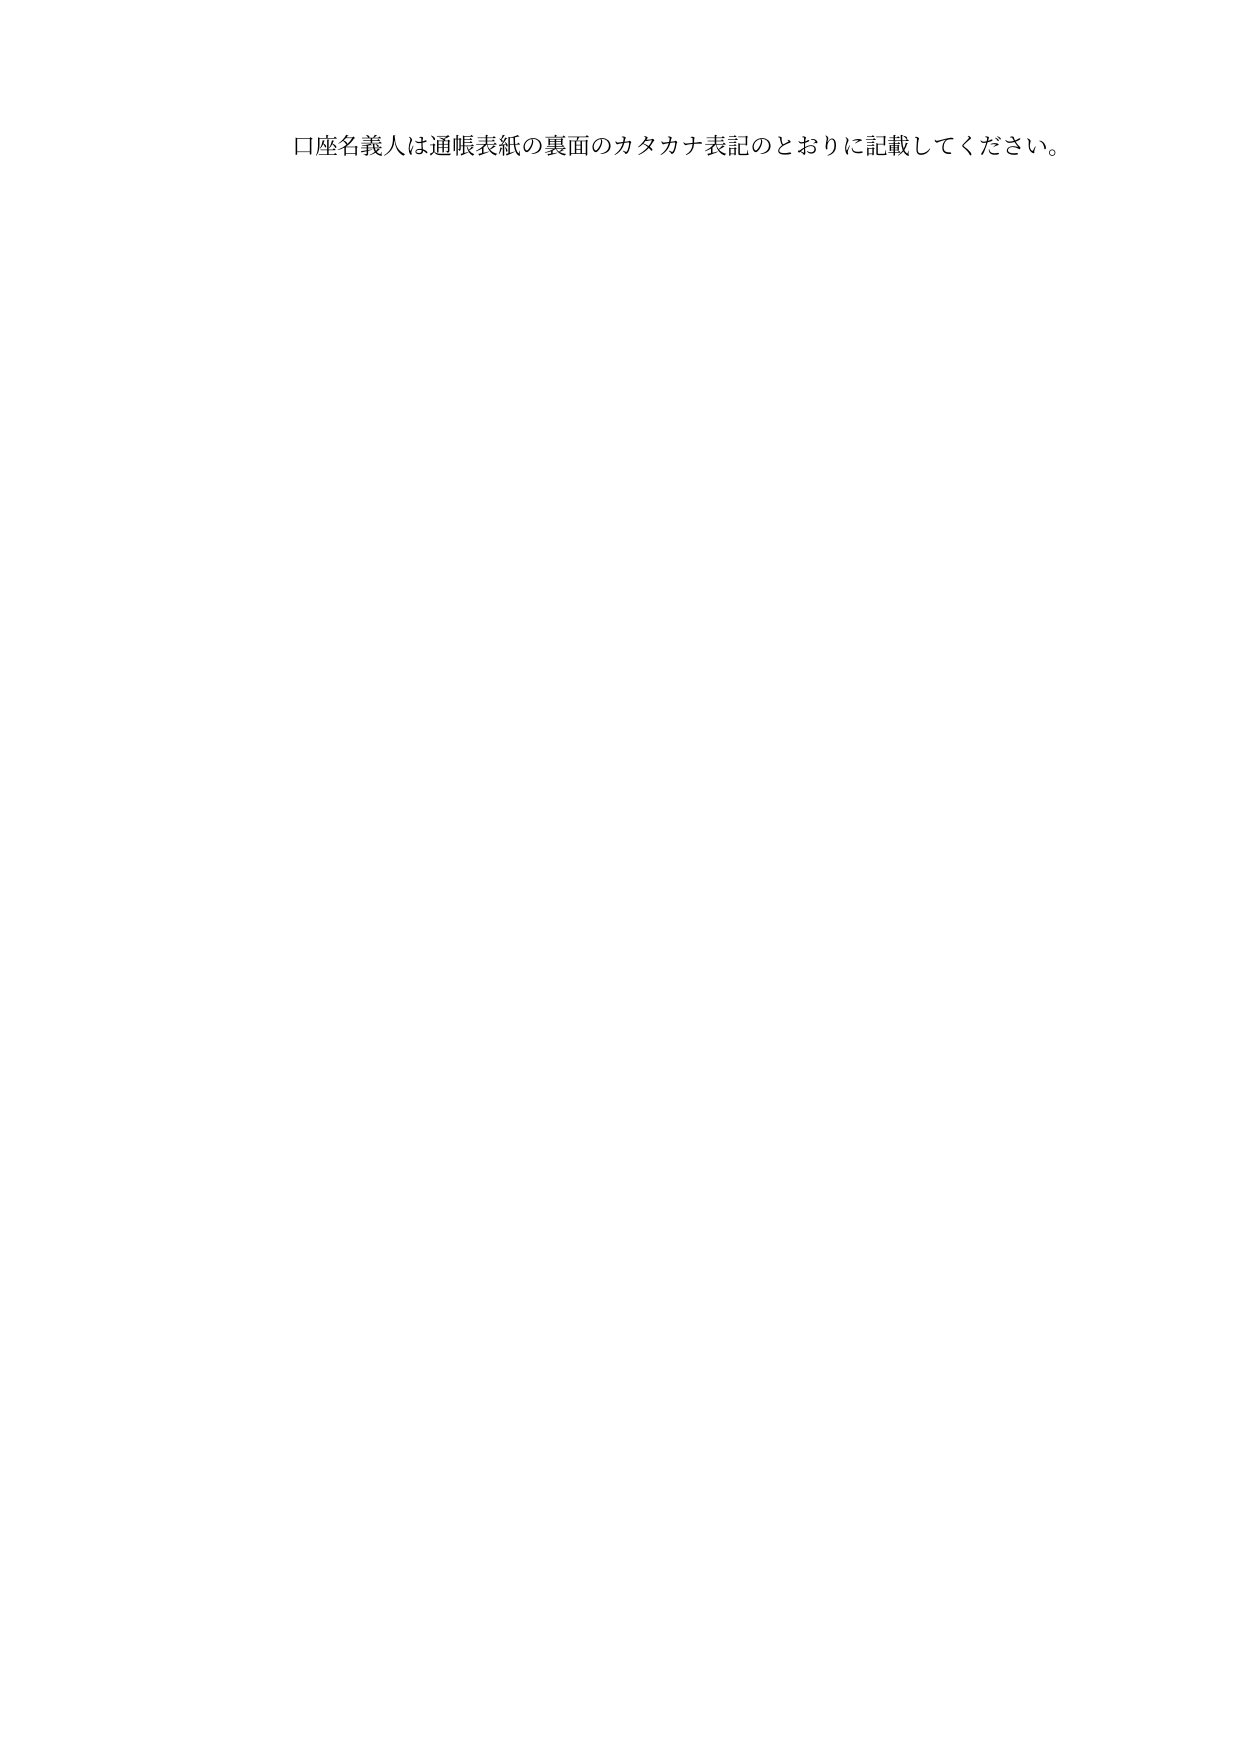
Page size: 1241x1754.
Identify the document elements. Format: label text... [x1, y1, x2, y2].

text 口座名義人は通帳表紙の裏面のカタカナ表記のとおりに記載してください。 [177, 125, 1063, 164]
